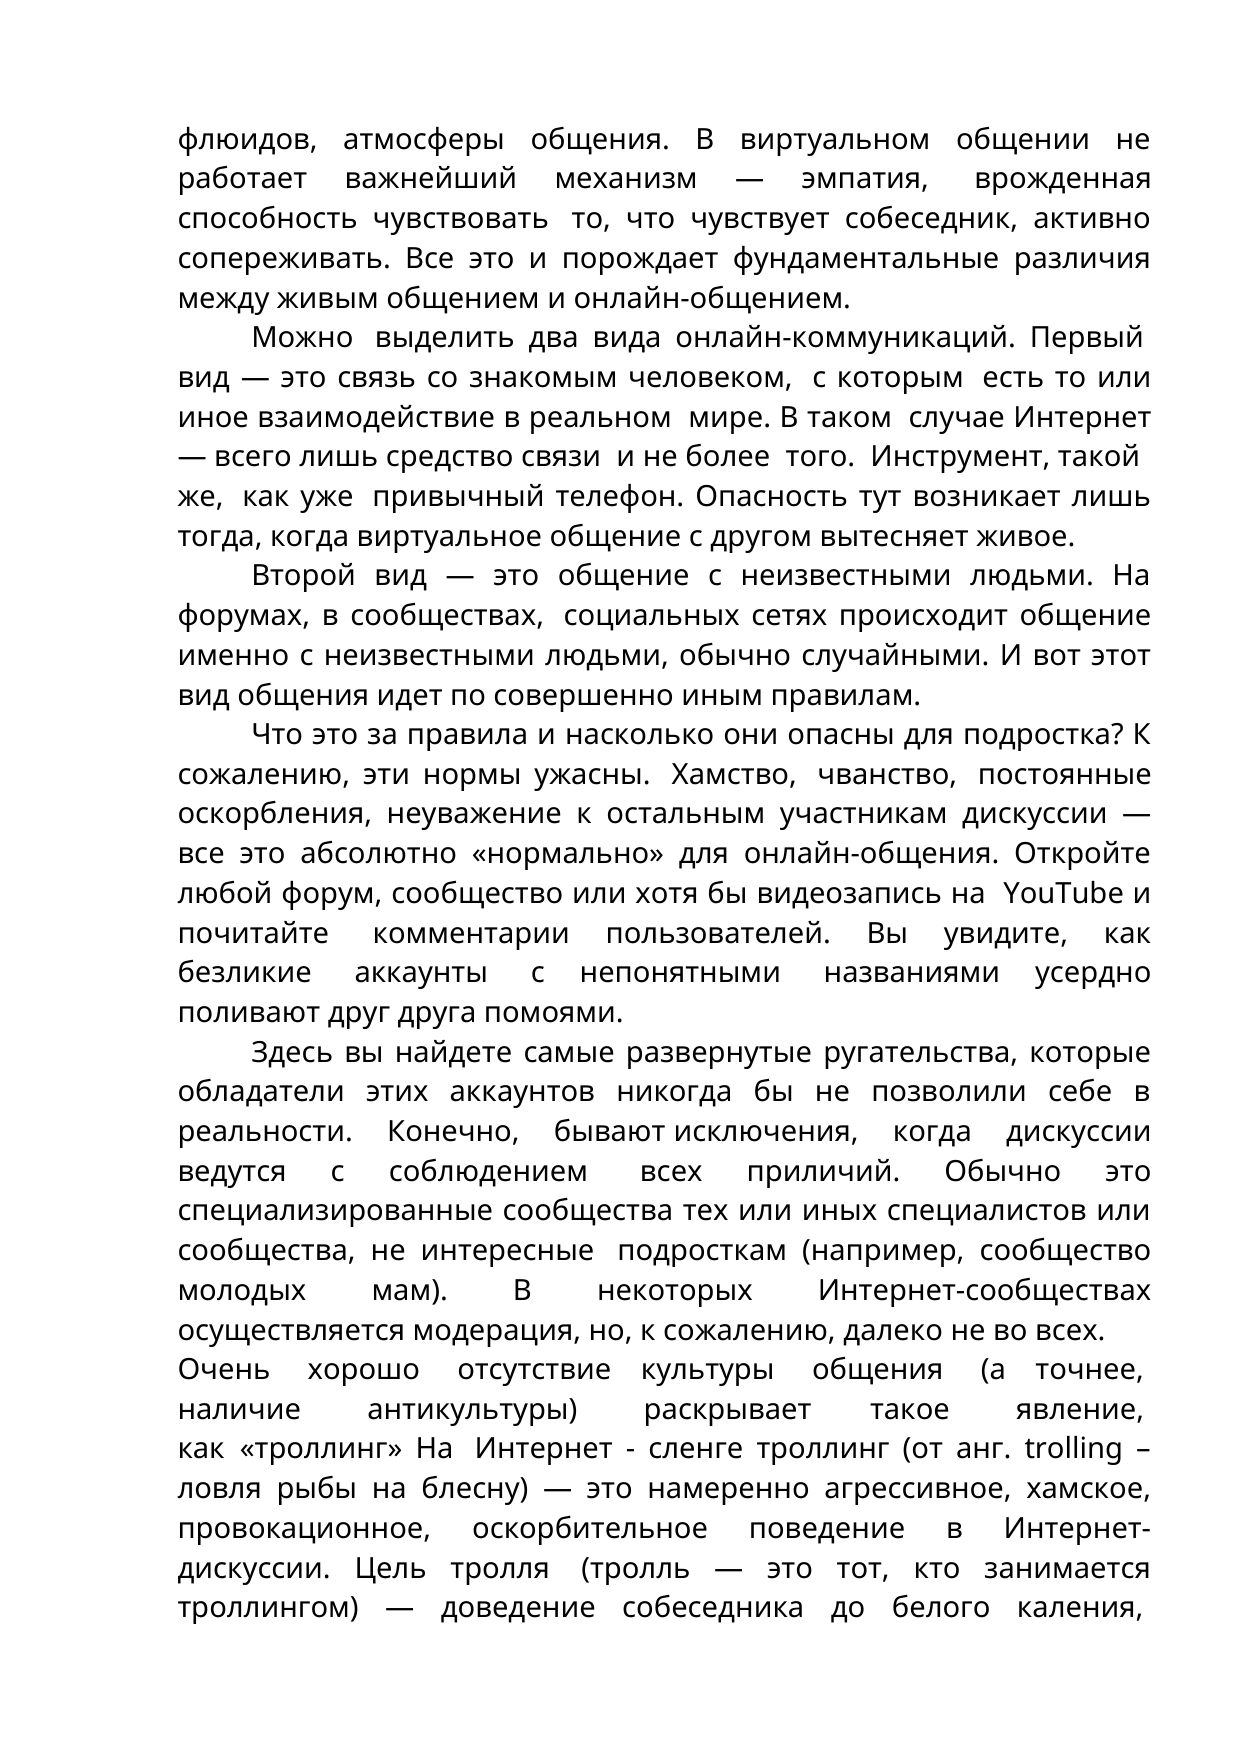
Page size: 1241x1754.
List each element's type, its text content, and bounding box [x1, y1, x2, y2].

text Что это за правила и насколько они опасны для подростка? К сожалению, эти нормы ужасны. Хамство, чванство, постоянные оскорбления, неуважение к остальным участникам дискуссии — все это абсолютно «нормально» для онлайн-общения. Откройте любой форум, сообщество или хотя бы видеозапись на YouTube и почитайте комментарии пользователей. Вы увидите, как безликие аккаунты с непонятными названиями усердно поливают друг друга помоями. [177, 713, 1152, 1031]
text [177, 1348, 1152, 1626]
text Второй вид — это общение с неизвестными людьми. На форумах, в сообществах, социальных сетях происходит общение именно с неизвестными людьми, обычно случайными. И вот этот вид общения идет по совершенно иным правилам. [177, 555, 1152, 713]
text Здесь вы найдете самые развернутые ругательства, которые обладатели этих аккаунтов никогда бы не позволили себе в реальности. Конечно, бывают исключения, когда дискуссии ведутся с соблюдением всех приличий. Обычно это специализированные сообщества тех или иных специалистов или сообщества, не интересные подросткам (например, сообщество молодых мам). В некоторых Интернет-сообществах осуществляется модерация, но, к сожалению, далеко не во всех. [177, 1031, 1152, 1348]
text Можно выделить два вида онлайн-коммуникаций. Первый вид — это связь со знакомым человеком, с которым есть то или иное взаимодействие в реальном мире. В таком случае Интернет — всего лишь средство связи и не более того. Инструмент, такой же, как уже привычный телефон. Опасность тут возникает лишь тогда, когда виртуальное общение с другом вытесняет живое. [177, 317, 1152, 555]
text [177, 118, 1152, 317]
